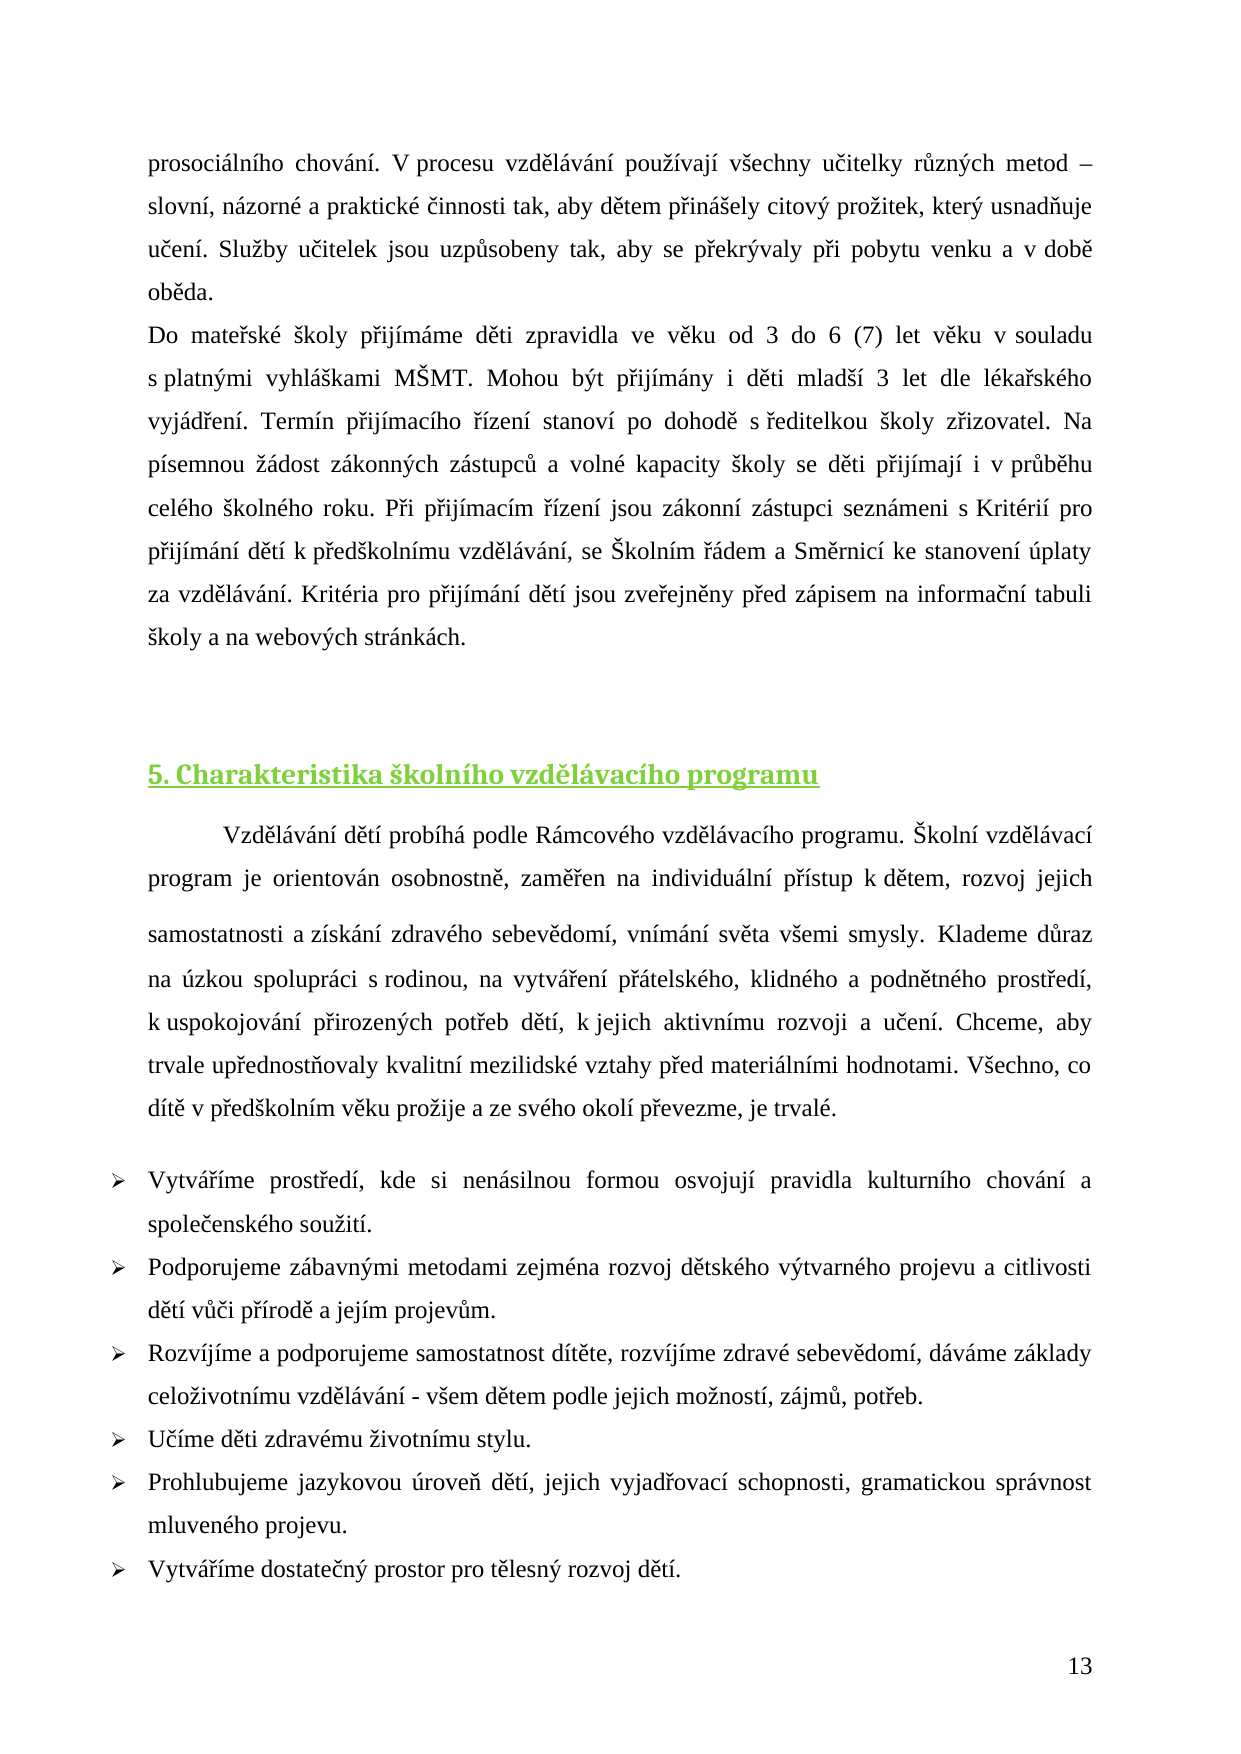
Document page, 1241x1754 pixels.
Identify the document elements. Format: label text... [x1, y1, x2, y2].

list Učíme děti zdravému životnímu stylu. [110, 1424, 1092, 1453]
list Podporujeme zábavnými metodami zejména rozvoj dětského výtvarného projevu a citlivosti dětí vůči přírodě a jejím projevům. [110, 1252, 1092, 1324]
list Prohlubujeme jazykovou úroveň dětí, jejich vyjadřovací schopnosti, gramatickou správnost mluveného projevu. [110, 1467, 1092, 1539]
text Vzdělávání dětí probíhá podle Rámcového vzdělávacího programu. Školní vzdělávací program je orientován osobnostně, zaměřen na individuální přístup k dětem, rozvoj jejich samostatnosti a získání zdravého sebevědomí, vnímání světa všemi smysly. Klademe důraz na úzkou spolupráci s rodinou, na vytváření přátelského, klidného a podnětného prostředí, k uspokojování přirozených potřeb dětí, k jejich aktivnímu rozvoji a učení. Chceme, aby trvale upřednostňovaly kvalitní mezilidské vztahy před materiálními hodnotami. Všechno, co dítě v předškolním věku prožije a ze svého okolí převezme, je trvalé. [148, 820, 1092, 1122]
list Rozvíjíme a podporujeme samostatnost dítěte, rozvíjíme zdravé sebevědomí, dáváme základy celoživotnímu vzdělávání - všem dětem podle jejich možností, zájmů, potřeb. [110, 1338, 1092, 1410]
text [148, 148, 1092, 306]
subtitle 5. Charakteristika školního vzdělávacího programu [148, 758, 1092, 791]
list Vytváříme prostředí, kde si nenásilnou formou osvojují pravidla kulturního chování a společenského soužití. [110, 1166, 1092, 1237]
text Do mateřské školy přijímáme děti zpravidla ve věku od 3 do 6 (7) let věku v souladu s platnými vyhláškami MŠMT. Mohou být přijímány i děti mladší 3 let dle lékařského vyjádření. Termín přijímacího řízení stanoví po dohodě s ředitelkou školy zřizovatel. Na písemnou žádost zákonných zástupců a volné kapacity školy se děti přijímají i v průběhu celého školného roku. Při přijímacím řízení jsou zákonní zástupci seznámeni s Kritérií pro přijímání dětí k předškolnímu vzdělávání, se Školním řádem a Směrnicí ke stanovení úplaty za vzdělávání. Kritéria pro přijímání dětí jsou zveřejněny před zápisem na informační tabuli školy a na webových stránkách. [148, 320, 1092, 651]
list Vytváříme dostatečný prostor pro tělesný rozvoj dětí. [110, 1554, 1092, 1582]
